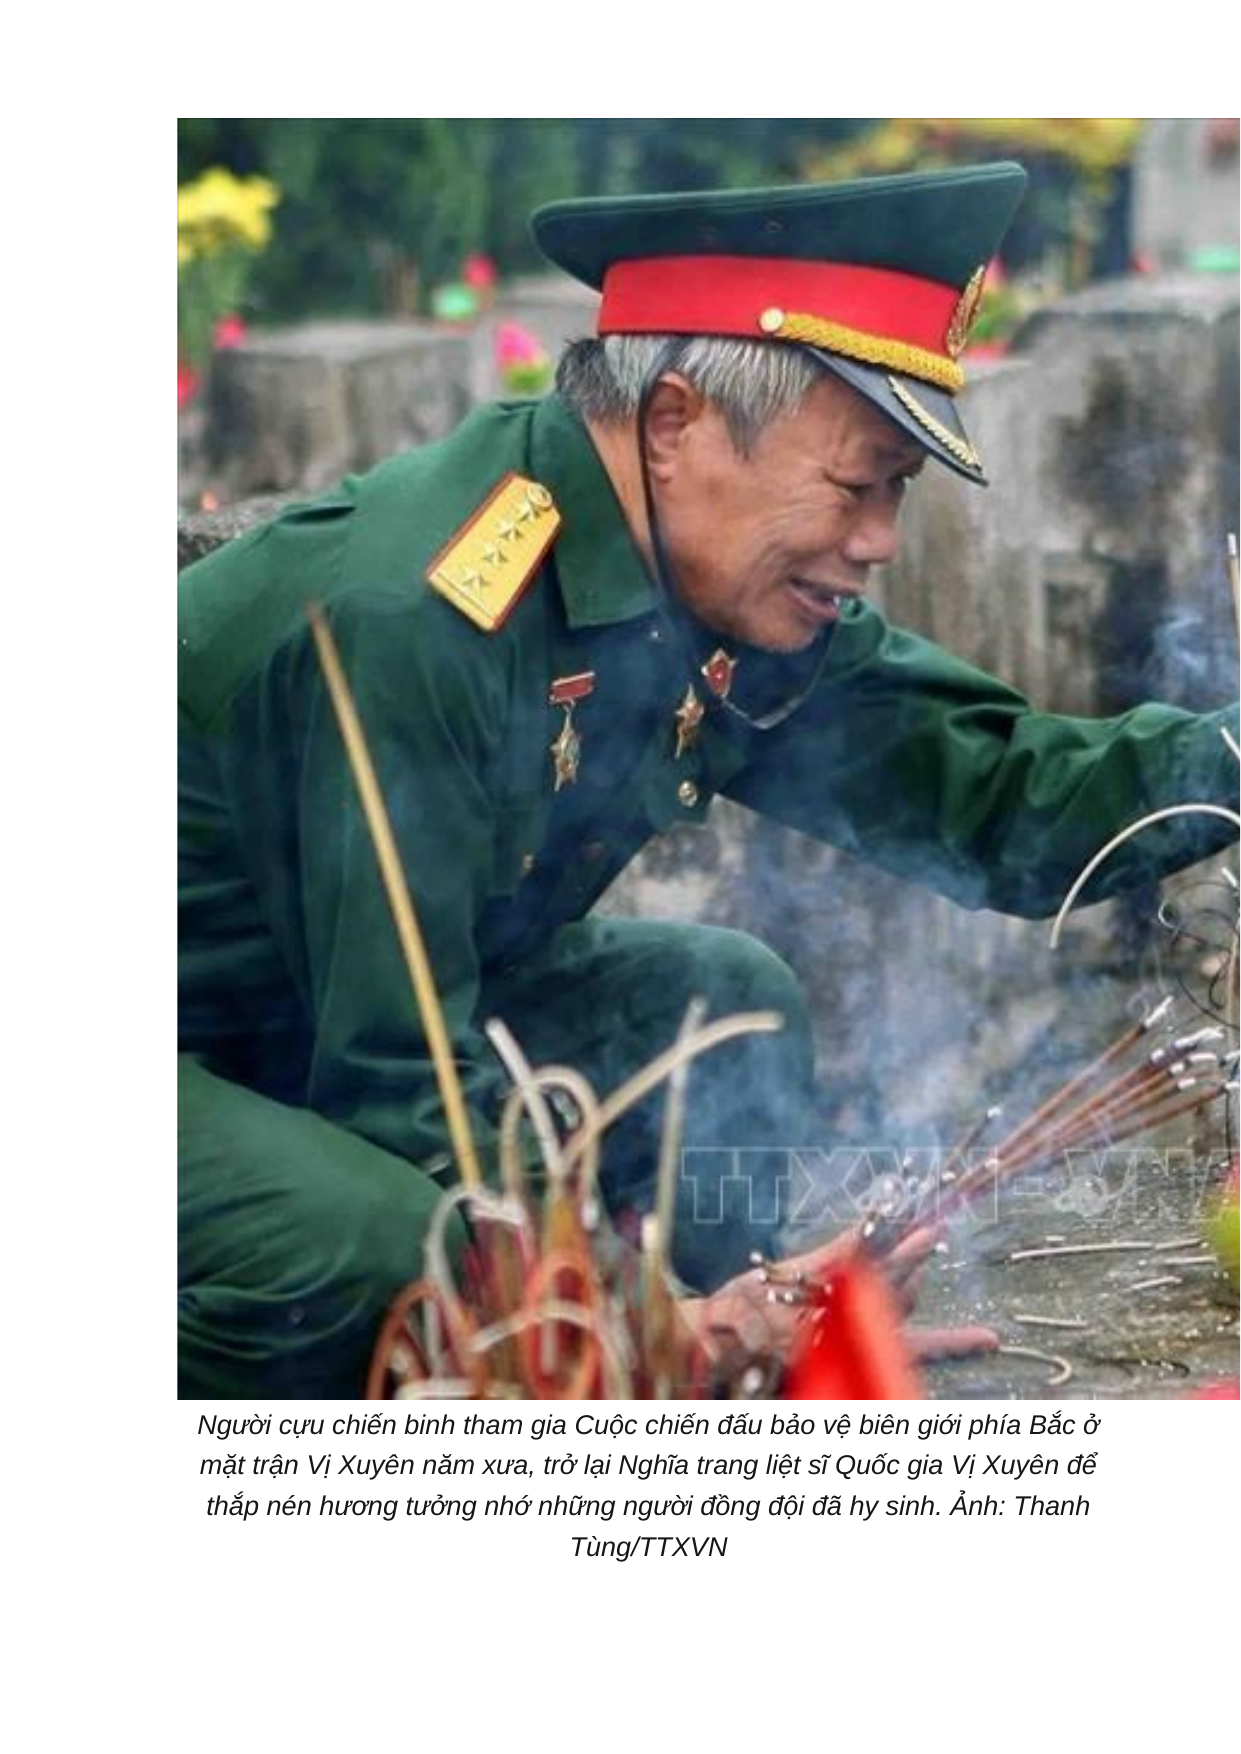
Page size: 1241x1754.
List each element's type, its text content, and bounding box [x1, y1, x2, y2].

picture [177, 118, 1241, 1400]
text Bộ đội ta hành quân lên mặt trận phía Bắc, tháng 2/1979. Ảnh: Nhật Trường/TTXVN Chi đoàn thanh niên huyện Lộc Bình (Lạng Sơn) vận chuyển đạn lên chốt, góp phần cùng bộ đội đánh trả các đợt lấn chiếm của địch. Ảnh: Đình Trân/TTXVN Bộ Chỉ huy mặt trận Lạng Sơn cùng chỉ huy Đoàn 327 bàn phương án tác chiến tại hang Chùa Tiên (thị xã Lạng Sơn). Ảnh: Văn Bảo/TTXVN Hình ảnh người chiến sĩ cầm súng B41 hướng về phía quân xâm lược, bên cạnh là cột mốc số 0 Lạng Sơn, rạng sáng 17/2/1979 mang tính biểu tượng về Cuộc chiến đấu bảo vệ biên giới phía Bắc năm 1979. Ảnh: Tư liệu/TTXVN phát Chiến sĩ Đại đội 3, Tiểu đoàn 1, Đoàn H54 bộ đội địa phương tỉnh Hoàng Liên Sơn dũng cảm giữ chốt, tiêu diệt hàng trăm tên địch trong ngày 17/2/1979. Ảnh: Nguyễn Trân/TTXVN ộ đội ta hành quân lên mặt trận phía Bắc, tháng 2/1979. Ảnh: Nhật Trường/TTXVN Chiến sĩ tiểu đoàn pháo binh mặt trận Hà Tuyên sẵn sàng chiến đấu. Ảnh: Minh Lộc/TTXVN Xe tăng địch bị quân và dân Cao Bằng tiêu diệt tại mặt trận đồi Thanh Sơn, khu vực Nà Toàng, ngày 19/2/1979. Ảnh: Mạnh Thường/TTXVN Xe tăng địch bị quân ta đánh gục ngay loạt đạn đầu tiên tại khu vực cầu Bản Sẩy, xã Bế Triều, huyện Hòa An, tỉnh Cao Bằng. Ảnh: Trần Mạnh Thường/TTXVN Chiến sĩ đội hỏa lực của Phân đội 2, Đoàn Tây Sơn dũng cảm tấn công tiêu diệt xe tăng địch trong đêm. Ảnh: Minh Điền/TTXVN Người cựu chiến binh tham gia Cuộc chiến đấu bảo vệ biên giới phía Bắc ở mặt trận Vị Xuyên năm xưa, trở lại Nghĩa trang liệt sĩ Quốc gia Vị Xuyên để thắp nén hương tưởng nhớ những người đồng đội đã hy sinh. Ảnh: Thanh Tùng/TTXVN Để bờ cõi biên cương được bình yên, hàng nghìn thanh niên trai tráng, bộ đội, quân và dân ta đã ngã xuống. Những ngôi mộ liệt sĩ “chưa biết tên” đã làm nên tên tuổi của một dân tộc anh hùng. Trong ảnh: Cựu chiến binh trở lại Nghĩa trang liệt sĩ Quốc gia Vị Xuyên (Hà Giang), thắp nén hương thơm tưởng nhớ những người đồng đội đã hy sinh. Ảnh: Thanh Tùng/TTXVN [177, 1400, 1122, 1562]
